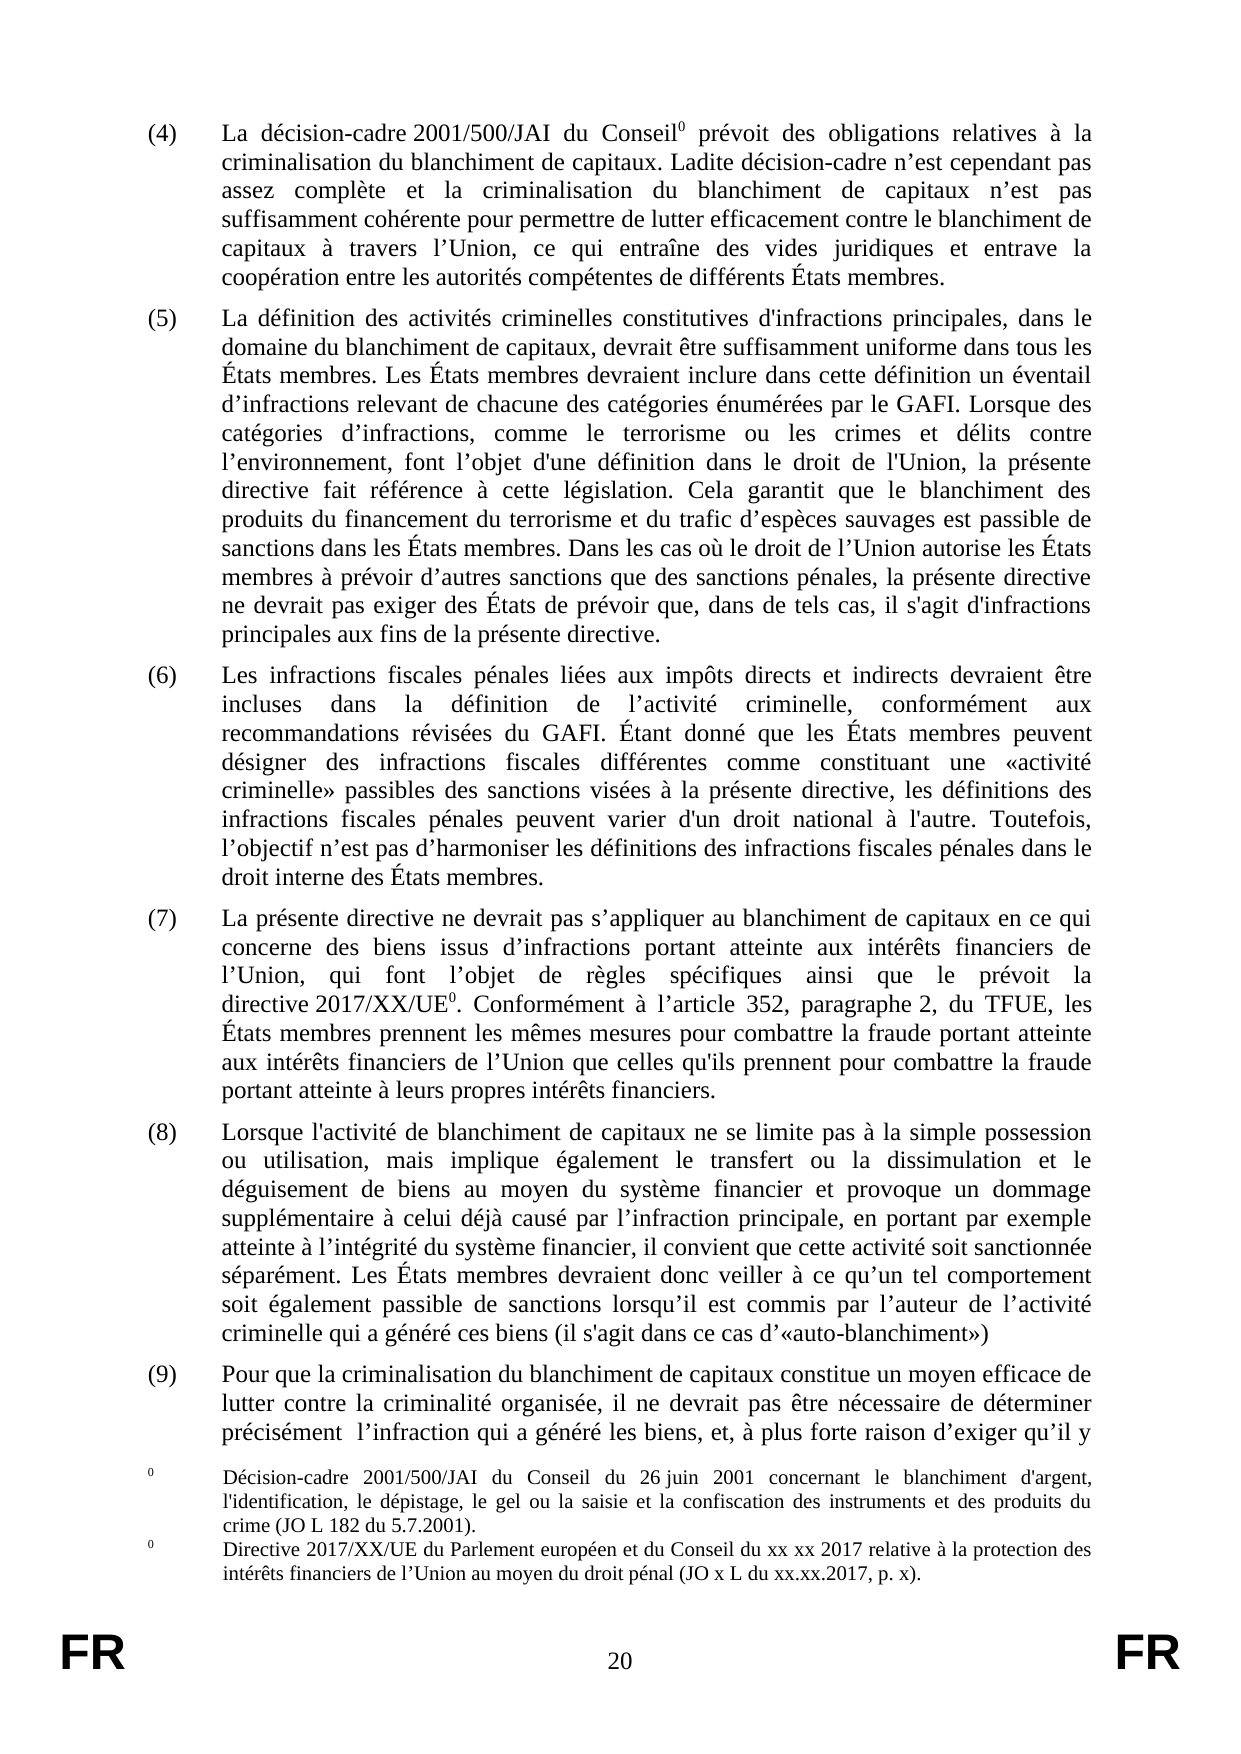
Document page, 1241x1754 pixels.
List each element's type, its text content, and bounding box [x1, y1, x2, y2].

text (7) La présente directive ne devrait pas s’appliquer au blanchiment de capitaux en ce qui concerne des biens issus d’infractions portant atteinte aux intérêts financiers de l’Union, qui font l’objet de règles spécifiques ainsi que le prévoit la directive 2017/XX/UE. Conformément à l’article 352, paragraphe 2, du TFUE, les États membres prennent les mêmes mesures pour combattre la fraude portant atteinte aux intérêts financiers de l’Union que celles qu'ils prennent pour combattre la fraude portant atteinte à leurs propres intérêts financiers. [148, 903, 1093, 1104]
text (8) Lorsque l'activité de blanchiment de capitaux ne se limite pas à la simple possession ou utilisation, mais implique également le transfert ou la dissimulation et le déguisement de biens au moyen du système financier et provoque un dommage supplémentaire à celui déjà causé par l’infraction principale, en portant par exemple atteinte à l’intégrité du système financier, il convient que cette activité soit sanctionnée séparément. Les États membres devraient donc veiller à ce qu’un tel comportement soit également passible de sanctions lorsqu’il est commis par l’auteur de l’activité criminelle qui a généré ces biens (il s'agit dans ce cas d’«auto-blanchiment») [148, 1117, 1093, 1347]
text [148, 1359, 1093, 1446]
text (5) La définition des activités criminelles constitutives d'infractions principales, dans le domaine du blanchiment de capitaux, devrait être suffisamment uniforme dans tous les États membres. Les États membres devraient inclure dans cette définition un éventail d’infractions relevant de chacune des catégories énumérées par le GAFI. Lorsque des catégories d’infractions, comme le terrorisme ou les crimes et délits contre l’environnement, font l’objet d'une définition dans le droit de l'Union, la présente directive fait référence à cette législation. Cela garantit que le blanchiment des produits du financement du terrorisme et du trafic d’espèces sauvages est passible de sanctions dans les États membres. Dans les cas où le droit de l’Union autorise les États membres à prévoir d’autres sanctions que des sanctions pénales, la présente directive ne devrait pas exiger des États de prévoir que, dans de tels cas, il s'agit d'infractions principales aux fins de la présente directive. [148, 303, 1093, 648]
text (6) Les infractions fiscales pénales liées aux impôts directs et indirects devraient être incluses dans la définition de l’activité criminelle, conformément aux recommandations révisées du GAFI. Étant donné que les États membres peuvent désigner des infractions fiscales différentes comme constituant une «activité criminelle» passibles des sanctions visées à la présente directive, les définitions des infractions fiscales pénales peuvent varier d'un droit national à l'autre. Toutefois, l’objectif n’est pas d’harmoniser les définitions des infractions fiscales pénales dans le droit interne des États membres. [148, 661, 1093, 891]
text (4) La décision-cadre 2001/500/JAI du Conseil prévoit des obligations relatives à la criminalisation du blanchiment de capitaux. Ladite décision-cadre n’est cependant pas assez complète et la criminalisation du blanchiment de capitaux n’est pas suffisamment cohérente pour permettre de lutter efficacement contre le blanchiment de capitaux à travers l’Union, ce qui entraîne des vides juridiques et entrave la coopération entre les autorités compétentes de différents États membres. [148, 118, 1093, 291]
